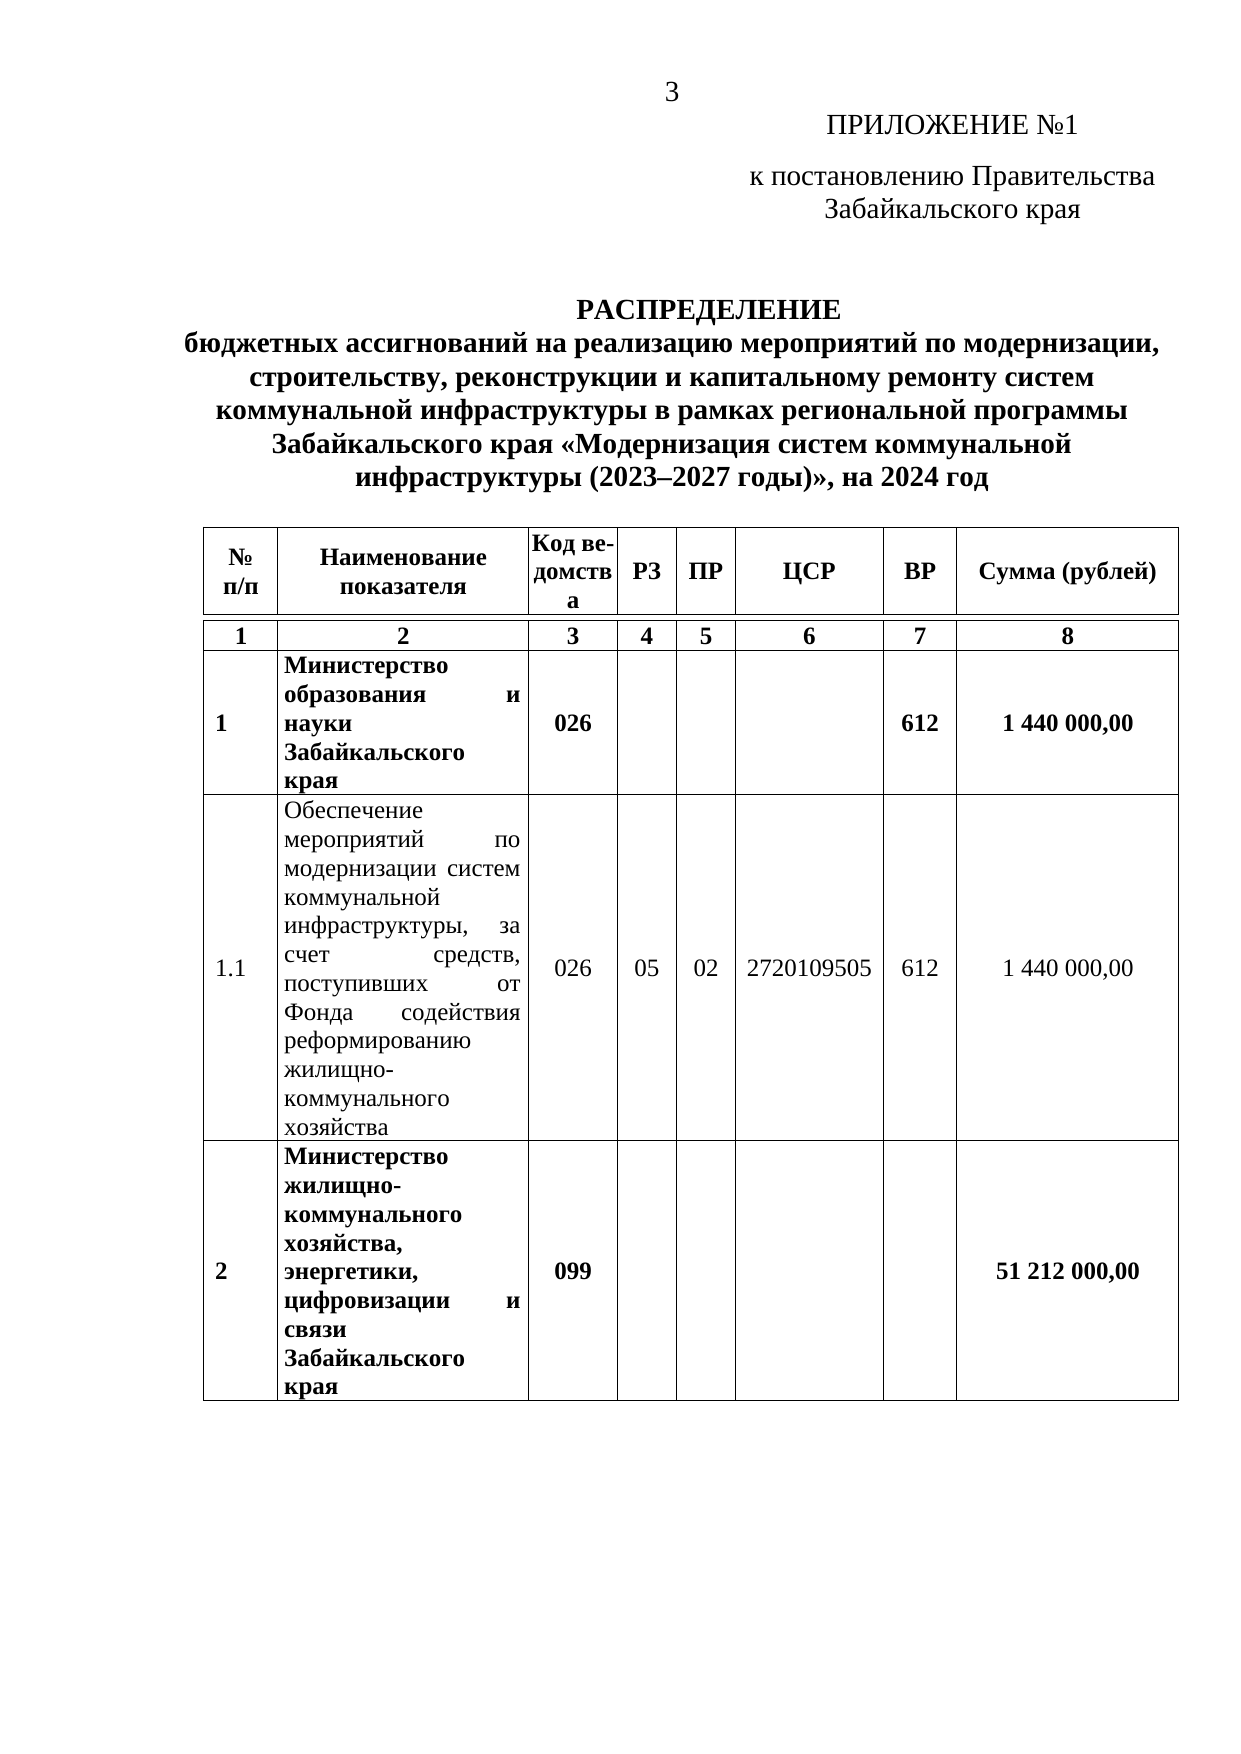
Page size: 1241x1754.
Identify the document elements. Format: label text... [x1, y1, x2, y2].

table_cell 05 [618, 795, 676, 1140]
table_cell 026 [529, 795, 617, 1140]
table_cell [884, 1141, 956, 1400]
table_header 7 [884, 621, 956, 649]
table_header Сумма (рублей) [957, 528, 1178, 614]
table_header 5 [677, 621, 735, 649]
table_cell [618, 651, 676, 794]
table_header РЗ [618, 528, 676, 614]
table_header 3 [529, 621, 617, 649]
table_cell 1 440 000,00 [957, 795, 1178, 1140]
table_cell [618, 1141, 676, 1400]
table_header Наименование показателя [278, 528, 528, 614]
table_cell 51 212 000,00 [957, 1141, 1178, 1400]
table_cell [677, 1141, 735, 1400]
table_cell Министерство образования и науки Забайкальского края [278, 651, 528, 794]
table_header 1 [204, 621, 277, 649]
table_cell 1 440 000,00 [957, 651, 1178, 794]
text Забайкальского края [738, 191, 1166, 225]
table_cell [736, 651, 883, 794]
table_cell 02 [677, 795, 735, 1140]
table_cell [677, 651, 735, 794]
table_cell Министерство жилищно-коммунального хозяйства, энергетики, цифровизации и связи Забайкальского края [278, 1141, 528, 1400]
table_header 6 [736, 621, 883, 649]
table_cell 099 [529, 1141, 617, 1400]
table_header 2 [278, 621, 528, 649]
table_header ПР [677, 528, 735, 614]
text РАСПРЕДЕЛЕНИЕ [177, 292, 1166, 325]
table_header Код ве-домства [529, 528, 617, 614]
table_header 4 [618, 621, 676, 649]
table_cell [736, 1141, 883, 1400]
table_cell 612 [884, 795, 956, 1140]
table_cell 1.1 [204, 795, 277, 1140]
table_header № п/п [204, 528, 277, 614]
text бюджетных ассигнований на реализацию мероприятий по модернизации, строительству, реконструкции и капитальному ремонту систем коммунальной инфраструктуры в рамках региональной программы Забайкальского края «Модернизация систем коммунальной инфраструктуры (2023–2027 годы)», на 2024 год [177, 325, 1166, 493]
table_header ЦСР [736, 528, 883, 614]
table_header 8 [957, 621, 1178, 649]
table_cell 1 [204, 651, 277, 794]
table_cell 2720109505 [736, 795, 883, 1140]
table_cell 612 [884, 651, 956, 794]
text ПРИЛОЖЕНИЕ №1 [738, 107, 1166, 141]
table_cell 2 [204, 1141, 277, 1400]
table_cell Обеспечение мероприятий по модернизации систем коммунальной инфраструктуры, за счет средств, поступивших от Фонда содействия реформированию жилищно-коммунального хозяйства [278, 795, 528, 1140]
table_header ВР [884, 528, 956, 614]
table_cell 026 [529, 651, 617, 794]
text к постановлению Правительства [738, 158, 1166, 191]
